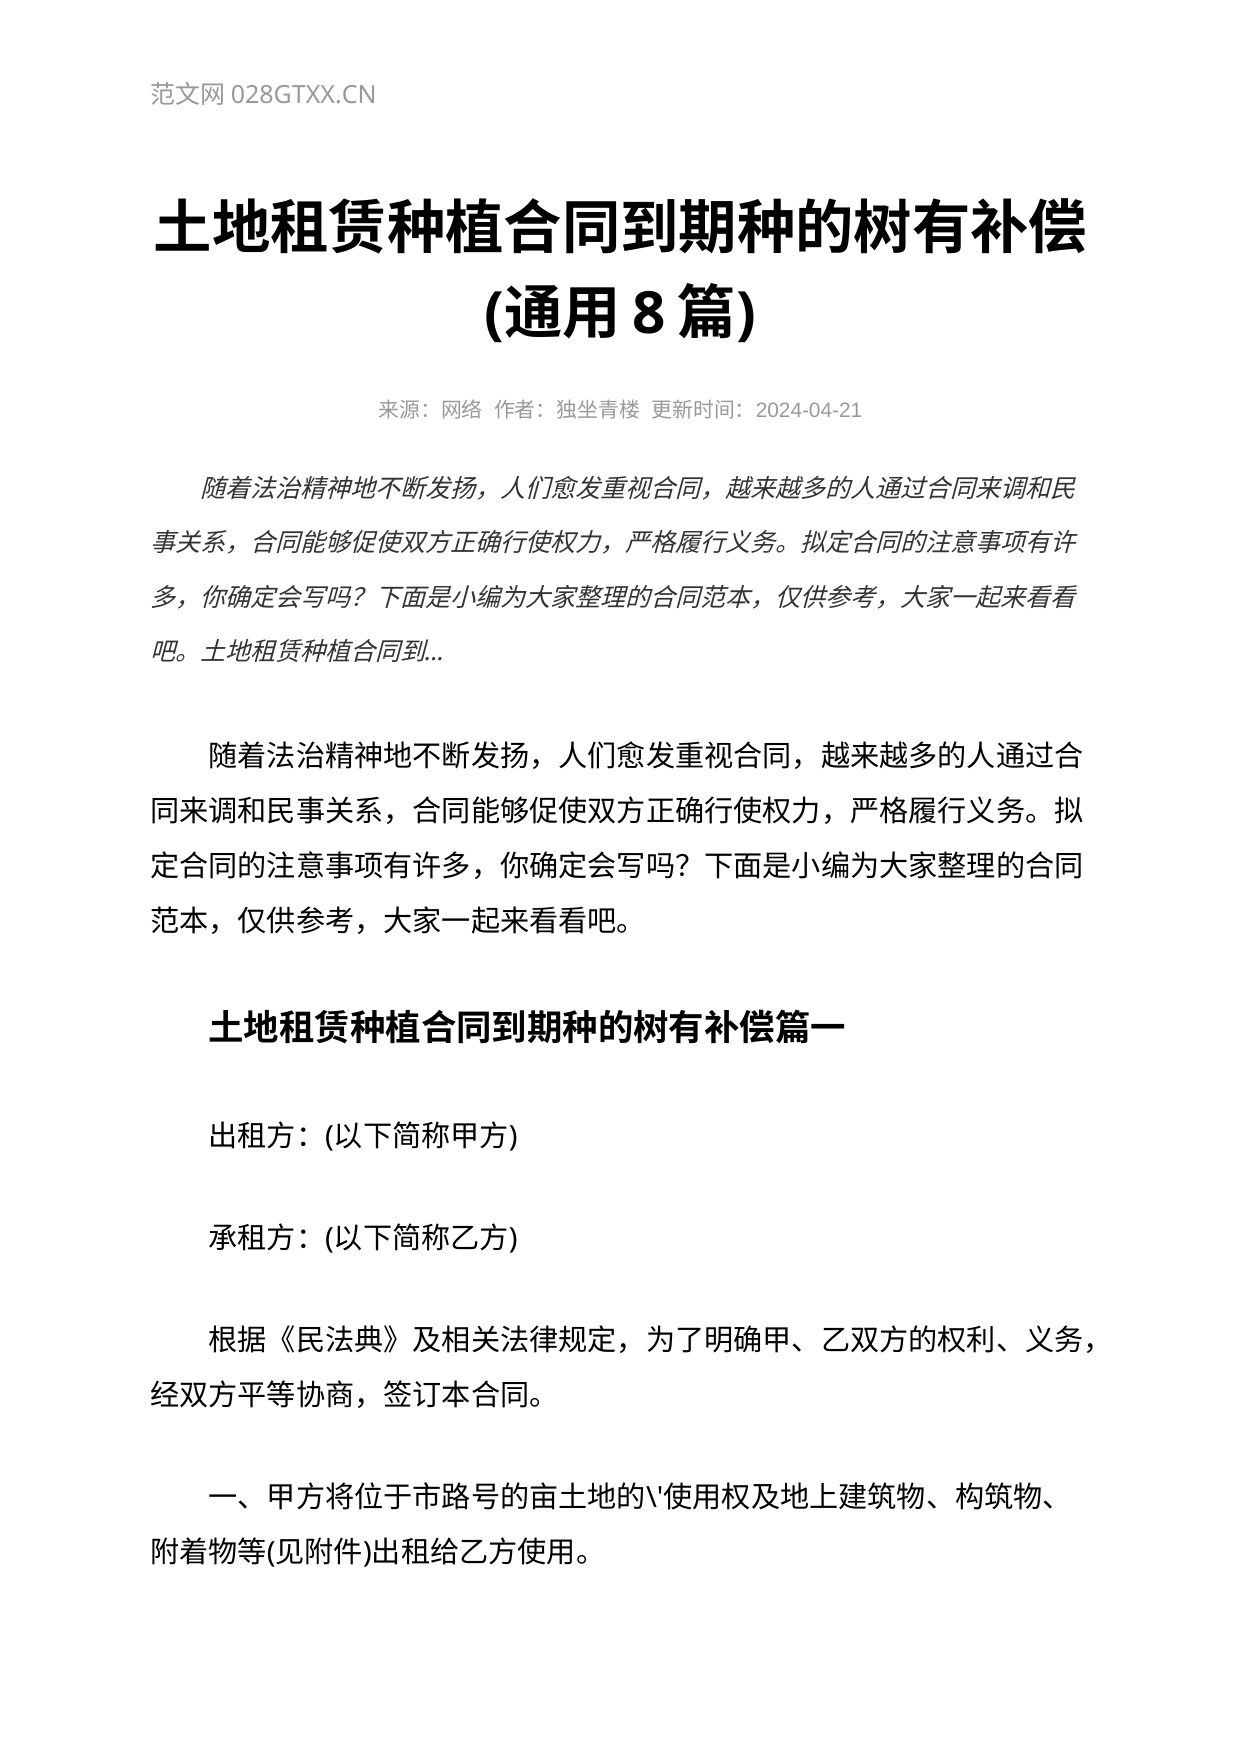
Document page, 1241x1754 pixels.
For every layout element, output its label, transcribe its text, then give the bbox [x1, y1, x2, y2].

subtitle 土地租赁种植合同到期种的树有补偿(通用8篇) [150, 181, 1090, 351]
text 一、甲方将位于市路号的亩土地的\'使用权及地上建筑物、构筑物、附着物等(见附件)出租给乙方使用。 [150, 1473, 1090, 1571]
text 根据《民法典》及相关法律规定，为了明确甲、乙双方的权利、义务，经双方平等协商，签订本合同。 [150, 1316, 1090, 1414]
text 土地租赁种植合同到期种的树有补偿篇一 [150, 999, 1090, 1050]
text 出租方：(以下简称甲方) [150, 1112, 1090, 1155]
text 承租方：(以下简称乙方) [150, 1214, 1090, 1257]
text 来源：网络 作者：独坐青楼 更新时间：2024-04-21 [150, 397, 1090, 421]
text 随着法治精神地不断发扬，人们愈发重视合同，越来越多的人通过合同来调和民事关系，合同能够促使双方正确行使权力，严格履行义务。拟定合同的注意事项有许多，你确定会写吗？下面是小编为大家整理的合同范本，仅供参考，大家一起来看看吧。 [150, 733, 1090, 939]
text 随着法治精神地不断发扬，人们愈发重视合同，越来越多的人通过合同来调和民事关系，合同能够促使双方正确行使权力，严格履行义务。拟定合同的注意事项有许多，你确定会写吗？下面是小编为大家整理的合同范本，仅供参考，大家一起来看看吧。土地租赁种植合同到... [150, 468, 1090, 668]
